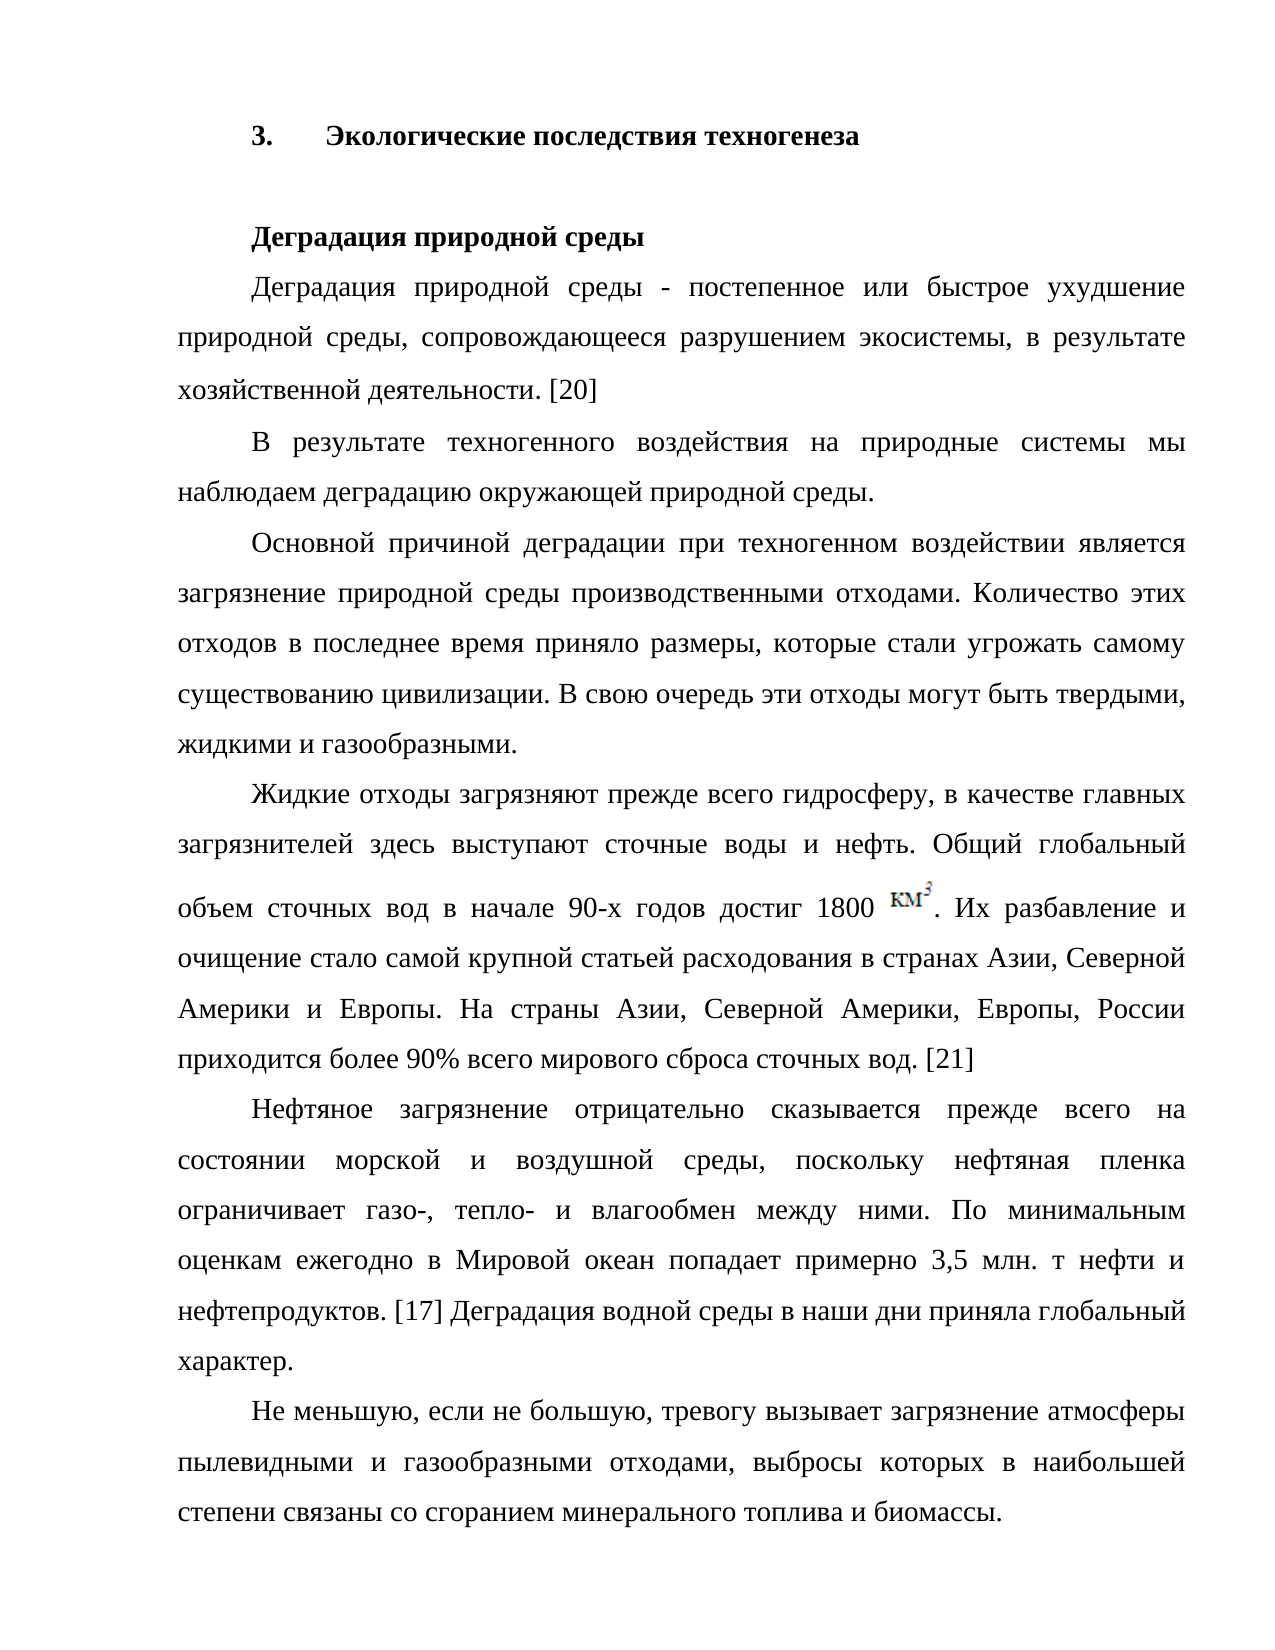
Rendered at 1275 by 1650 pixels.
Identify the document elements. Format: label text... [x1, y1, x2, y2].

text Не меньшую, если не большую, тревогу вызывает загрязнение атмосферы пылевидными и газообразными отходами, выбросы которых в наибольшей степени связаны со сгоранием минерального топлива и биомассы. [177, 1393, 1186, 1528]
text В результате техногенного воздействия на природные системы мы наблюдаем деградацию окружающей природной среды. [177, 424, 1186, 508]
text Деградация природной среды [251, 219, 1186, 252]
text Нефтяное загрязнение отрицательно сказывается прежде всего на состоянии морской и воздушной среды, поскольку нефтяная пленка ограничивает газо-, тепло- и влагообмен между ними. По минимальным оценкам ежегодно в Мировой океан попадает примерно 3,5 млн. т нефти и нефтепродуктов. [17] Деградация водной среды в наши дни приняла глобальный характер. [177, 1092, 1186, 1377]
text Жидкие отходы загрязняют прежде всего гидросферу, в качестве главных загрязнителей здесь выступают сточные воды и нефть. Общий глобальный объем сточных вод в начале 90-х годов достиг 1800 . Их разбавление и очищение стало самой крупной статьей расходования в странах Азии, Северной Америки и Европы. На страны Азии, Северной Америки, Европы, России приходится более 90% всего мирового сброса сточных вод. [21] [177, 776, 1186, 1075]
text Деградация природной среды - постепенное или быстрое ухудшение природной среды, сопровождающееся разрушением экосистемы, в результате хозяйственной деятельности. [20] [177, 269, 1186, 406]
text 3. Экологические последствия техногенеза [177, 118, 1186, 152]
text Основной причиной деградации при техногенном воздействии является загрязнение природной среды производственными отходами. Количество этих отходов в последнее время приняло размеры, которые стали угрожать самому существованию цивилизации. В свою очередь эти отходы могут быть твердыми, жидкими и газообразными. [177, 525, 1186, 759]
